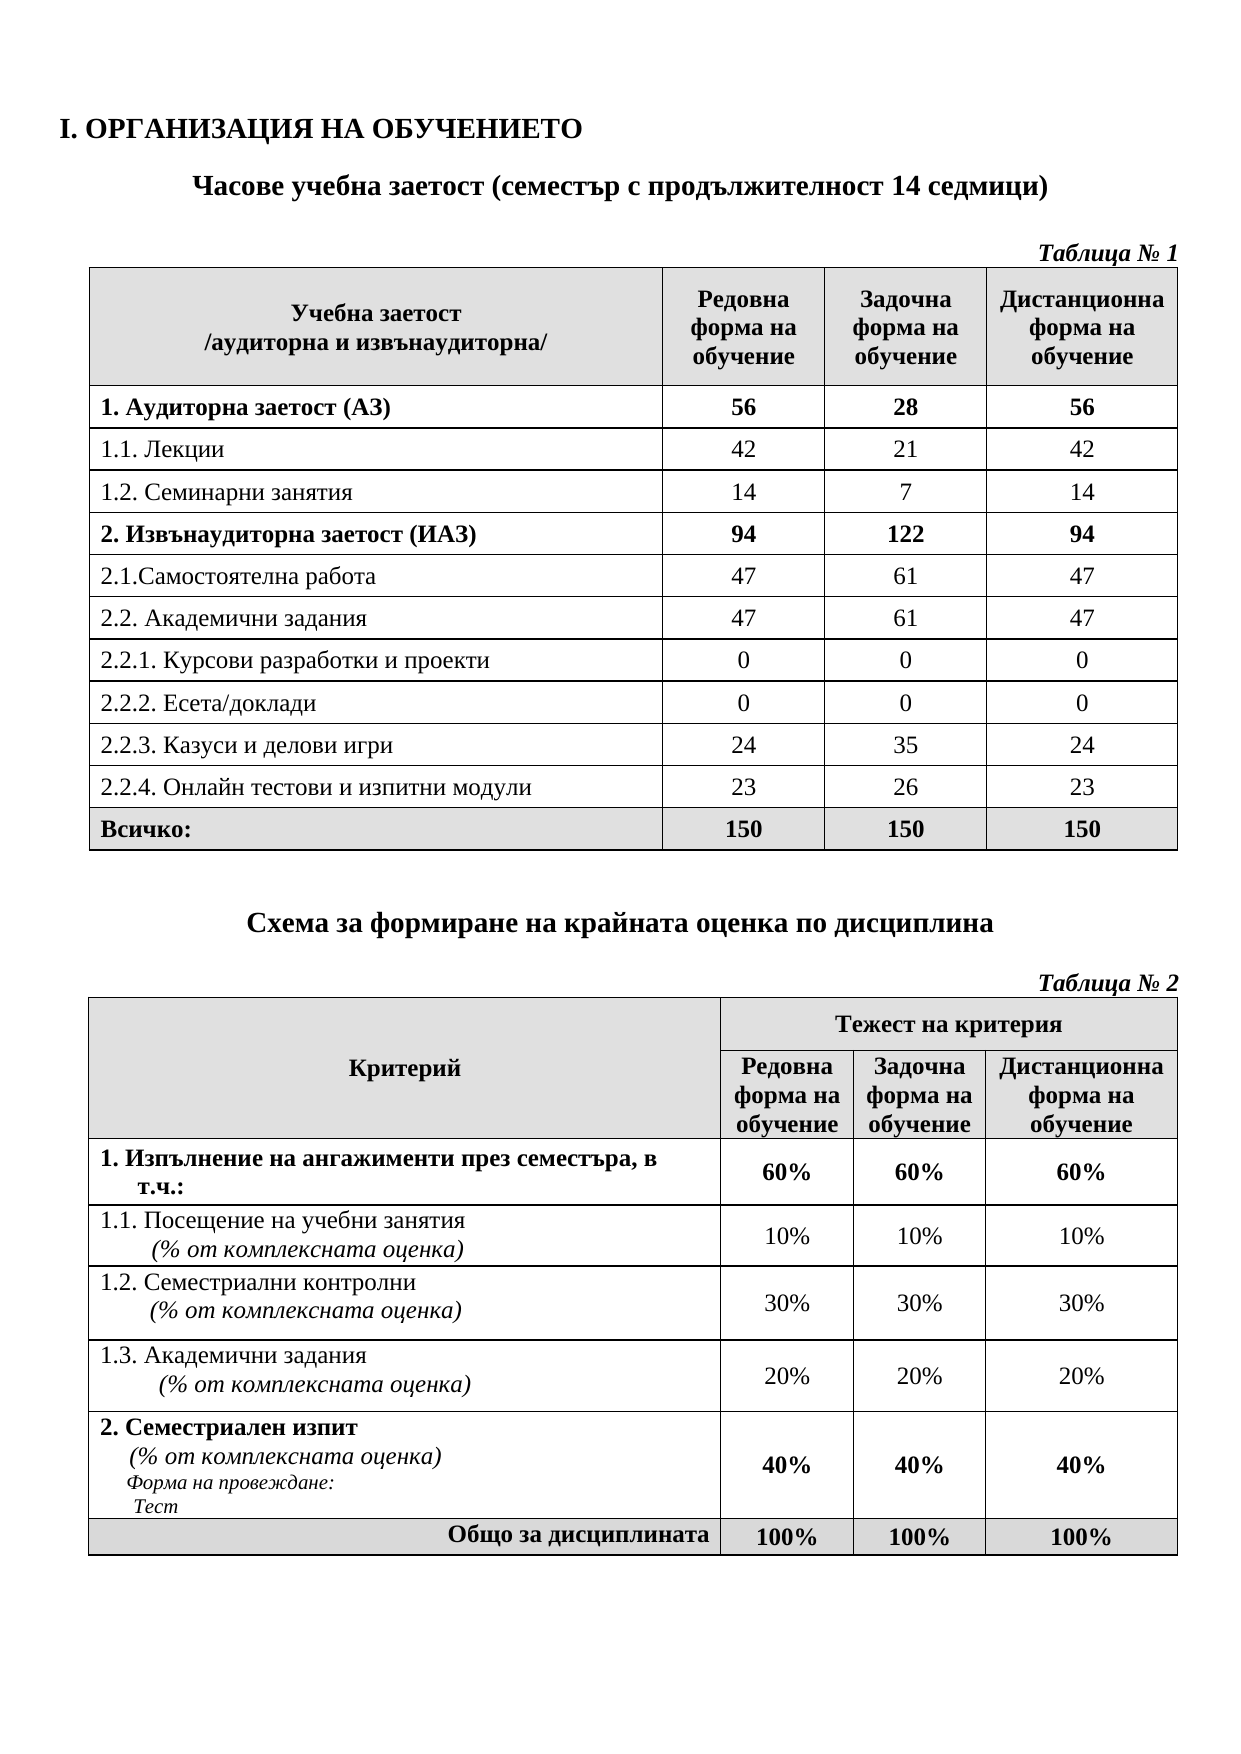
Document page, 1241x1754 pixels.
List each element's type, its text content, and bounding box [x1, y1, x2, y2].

table_cell 0 [825, 682, 986, 722]
table_cell 10% [721, 1206, 853, 1265]
table_cell Редовна форма на обучение [721, 1051, 853, 1138]
table_cell 35 [825, 724, 986, 764]
table_cell 150 [987, 808, 1177, 849]
table_cell 40% [854, 1412, 985, 1518]
table_cell 14 [987, 471, 1177, 511]
table_header Тежест на критерия [721, 998, 1177, 1050]
table_cell Посещение на учебни занятия (% от комплексната оценка) [89, 1206, 720, 1265]
table_cell 47 [663, 555, 824, 596]
table_header Задочна форма на обучение [825, 268, 986, 385]
table_cell 10% [986, 1206, 1177, 1265]
table_cell 2.2.1. Курсови разработки и проекти [90, 640, 662, 680]
table_cell 94 [987, 513, 1177, 554]
table_cell 100% [721, 1519, 853, 1554]
table_cell 0 [987, 640, 1177, 680]
table_cell 60% [721, 1139, 853, 1204]
table_cell 2.2.4. Онлайн тестови и изпитни модули [90, 766, 662, 807]
table_cell 30% [854, 1267, 985, 1339]
table_cell 30% [721, 1267, 853, 1339]
table_header Дистанционна форма на обучение [987, 268, 1177, 385]
table_cell 0 [663, 682, 824, 722]
table_cell 100% [986, 1519, 1177, 1554]
text І. ОРГАНИЗАЦИЯ НА ОБУЧЕНИЕТО [59, 118, 1181, 143]
table_cell 2.2. Академични задания [90, 597, 662, 638]
table_cell 150 [663, 808, 824, 849]
table_cell 20% [854, 1341, 985, 1411]
table_cell 2.1.Самостоятелна работа [90, 555, 662, 596]
table_cell Задочна форма на обучение [854, 1051, 985, 1138]
text Таблица № 2 [59, 968, 1181, 997]
table_cell 2. Извънаудиторна заетост (ИАЗ) [90, 513, 662, 554]
table_cell 122 [825, 513, 986, 554]
table_cell 24 [663, 724, 824, 764]
table_cell 1. Изпълнение на ангажименти през семестъра, в т.ч.: [89, 1139, 720, 1204]
table_cell 61 [825, 597, 986, 638]
text Схема за формиране на крайната оценка по дисциплина [59, 906, 1181, 939]
table_cell Общо за дисциплината [89, 1519, 720, 1554]
table_cell 1.2. Семинарни занятия [90, 471, 662, 511]
table_cell 23 [987, 766, 1177, 807]
table_header Редовна форма на обучение [663, 268, 824, 385]
table_cell 42 [987, 429, 1177, 469]
table_cell 2.2.3. Казуси и делови игри [90, 724, 662, 764]
table_cell 56 [663, 386, 824, 427]
table_cell Дистанционна форма на обучение [986, 1051, 1177, 1138]
table_cell 20% [721, 1341, 853, 1411]
table_cell 0 [825, 640, 986, 680]
table_cell 1. Аудиторна заетост (АЗ) [90, 386, 662, 427]
table_cell 60% [986, 1139, 1177, 1204]
table_cell 40% [721, 1412, 853, 1518]
table_cell 47 [987, 597, 1177, 638]
table_cell 26 [825, 766, 986, 807]
table_cell 1.1. Лекции [90, 429, 662, 469]
table_cell 42 [663, 429, 824, 469]
table_cell 10% [854, 1206, 985, 1265]
table_cell 24 [987, 724, 1177, 764]
table_cell 28 [825, 386, 986, 427]
table_header Критерий [89, 998, 720, 1138]
table_cell 21 [825, 429, 986, 469]
table_cell 56 [987, 386, 1177, 427]
table_cell 100% [854, 1519, 985, 1554]
table_cell 20% [986, 1341, 1177, 1411]
text Таблица № 1 [59, 238, 1181, 267]
table_cell 47 [987, 555, 1177, 596]
table_cell 61 [825, 555, 986, 596]
text Часове учебна заетост (семестър с продължителност 14 седмици) [59, 168, 1181, 238]
table_cell 2. Семестриален изпит (% от комплексната оценка) Форма на провеждане: Тест [89, 1412, 720, 1518]
table_cell 47 [663, 597, 824, 638]
table_cell 2.2.2. Есета/доклади [90, 682, 662, 722]
table_cell 14 [663, 471, 824, 511]
table_cell 7 [825, 471, 986, 511]
table_cell 60% [854, 1139, 985, 1204]
table_cell 0 [987, 682, 1177, 722]
table_cell 40% [986, 1412, 1177, 1518]
table_cell 1.2. Семестриални контролни (% от комплексната оценка) [89, 1267, 720, 1339]
table_cell 30% [986, 1267, 1177, 1339]
table_header Учебна заетост /аудиторна и извънаудиторна/ [90, 268, 662, 385]
table_cell 0 [663, 640, 824, 680]
table_cell 150 [825, 808, 986, 849]
table_cell Всичко: [90, 808, 662, 849]
table_cell 23 [663, 766, 824, 807]
table_cell 94 [663, 513, 824, 554]
table_cell 1.3. Академични задания (% от комплексната оценка) [89, 1341, 720, 1411]
